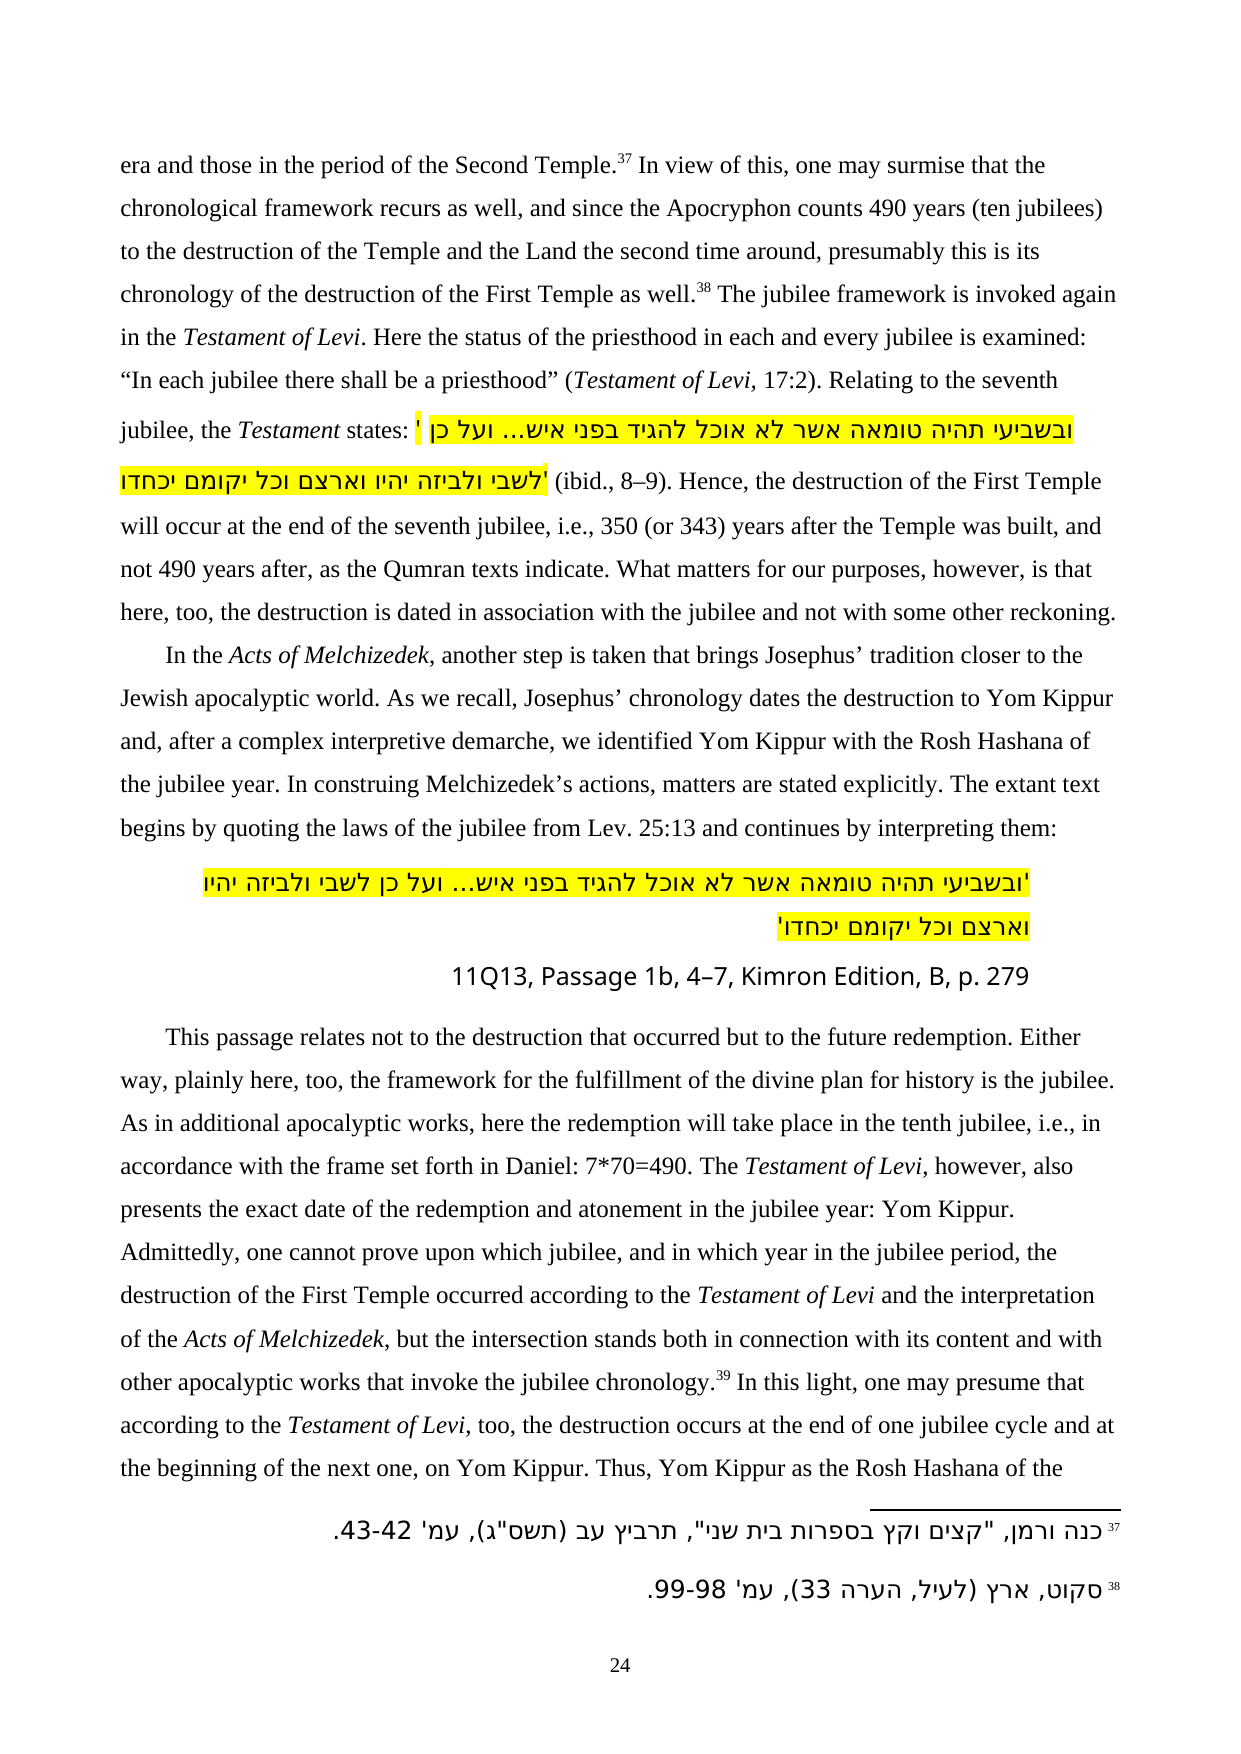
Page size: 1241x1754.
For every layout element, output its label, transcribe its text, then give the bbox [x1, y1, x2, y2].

text The chronological link between the counting of jubilees to the destruction of the First Temple recurs in several additional works. In the so-called Apocryphon of Jeremiah (4Q385a–389), the time frame is composed of jubilees. The Apocryphon acknowledges the return to Zion after the destruction of the First Temple but anticipates further destruction and exile: “'ולא אדרש להם בעבור מעלם אשר מעלו בי עד שלמות עשרה יבלי שנים'” (4Q387, Kimron Edition, B, p. 97). As Cana Werman notes, the work draws a parallel between the nation’s sins during the First Temple era and those in the period of the Second Temple. In view of this, one may surmise that the chronological framework recurs as well, and since the Apocryphon counts 490 years (ten jubilees) to the destruction of the Temple and the Land the second time around, presumably this is its chronology of the destruction of the First Temple as well. The jubilee framework is invoked again in the Testament of Levi. Here the status of the priesthood in each and every jubilee is examined: “In each jubilee there shall be a priesthood” (Testament of Levi, 17:2). Relating to the seventh jubilee, the Testament states: 'ובשביעי תהיה טומאה אשר לא אוכל להגיד בפני איש... ועל כן לשבי ולביזה יהיו וארצם וכל יקומם יכחדו' (ibid., 8–9). Hence, the destruction of the First Temple will occur at the end of the seventh jubilee, i.e., 350 (or 343) years after the Temple was built, and not 490 years after, as the Qumran texts indicate. What matters for our purposes, however, is that here, too, the destruction is dated in association with the jubilee and not with some other reckoning. [120, 150, 1120, 626]
text 'ובשביעי תהיה טומאה אשר לא אוכל להגיד בפני איש... ועל כן לשבי ולביזה יהיו וארצם וכל יקומם יכחדו' 11Q13, Passage 1b, 4–7, Kimron Edition, B, p. 279 [165, 868, 1030, 992]
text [120, 1022, 1120, 1482]
text In the Acts of Melchizedek, another step is taken that brings Josephus’ tradition closer to the Jewish apocalyptic world. As we recall, Josephus’ chronology dates the destruction to Yom Kippur and, after a complex interpretive demarche, we identified Yom Kippur with the Rosh Hashana of the jubilee year. In construing Melchizedek’s actions, matters are stated explicitly. The extant text begins by quoting the laws of the jubilee from Lev. 25:13 and continues by interpreting them: [120, 640, 1120, 841]
